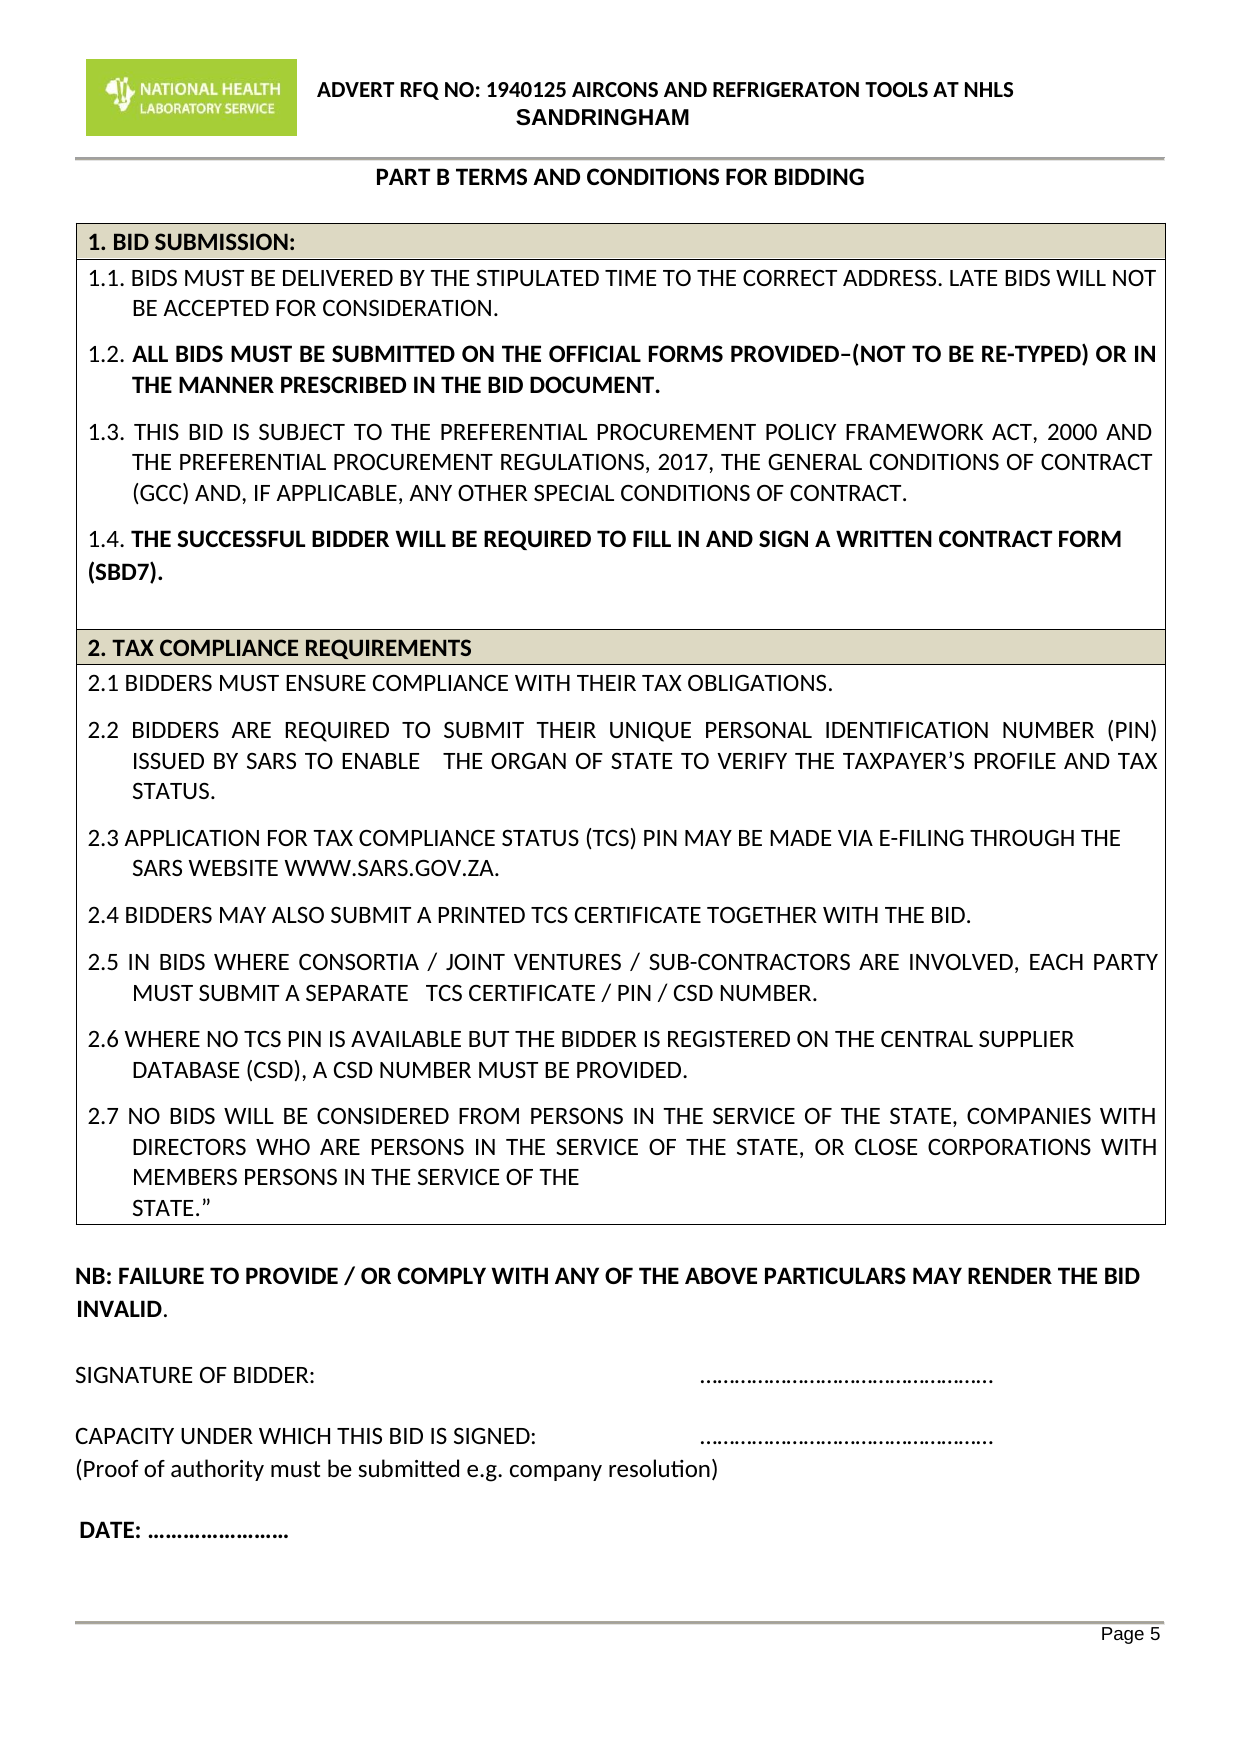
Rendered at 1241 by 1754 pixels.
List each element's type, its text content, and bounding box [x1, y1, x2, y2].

text (Proof of authority must be submitted e.g. company resolution) [75, 1453, 1207, 1483]
table_header 1. BID SUBMISSION: [77, 224, 1165, 258]
text CAPACITY UNDER WHICH THIS BID IS SIGNED: …………………………………………… [58, 1420, 1207, 1451]
text PART B TERMS AND CONDITIONS FOR BIDDING [58, 161, 1182, 192]
table_cell 1.1. BIDS MUST BE DELIVERED BY THE STIPULATED TIME TO THE CORRECT ADDRESS. LATE BIDS WILL NOT BE ACCEPTED FOR CONSIDERATION. 1.2. ALL BIDS MUST BE SUBMITTED ON THE OFFICIAL FORMS PROVIDED–(NOT TO BE RE-TYPED) OR IN THE MANNER PRESCRIBED IN THE BID DOCUMENT. 1.3. THIS BID IS SUBJECT TO THE PREFERENTIAL PROCUREMENT POLICY FRAMEWORK ACT, 2000 AND THE PREFERENTIAL PROCUREMENT REGULATIONS, 2017, THE GENERAL CONDITIONS OF CONTRACT (GCC) AND, IF APPLICABLE, ANY OTHER SPECIAL CONDITIONS OF CONTRACT. 1.4. THE SUCCESSFUL BIDDER WILL BE REQUIRED TO FILL IN AND SIGN A WRITTEN CONTRACT FORM (SBD7). [77, 260, 1165, 628]
text SIGNATURE OF BIDDER: …………………………………………… [58, 1359, 1207, 1389]
table_cell 2.1 BIDDERS MUST ENSURE COMPLIANCE WITH THEIR TAX OBLIGATIONS. 2.2 BIDDERS ARE REQUIRED TO SUBMIT THEIR UNIQUE PERSONAL IDENTIFICATION NUMBER (PIN) ISSUED BY SARS TO ENABLE THE ORGAN OF STATE TO VERIFY THE TAXPAYER’S PROFILE AND TAX STATUS. 2.3 APPLICATION FOR TAX COMPLIANCE STATUS (TCS) PIN MAY BE MADE VIA E-FILING THROUGH THE SARS WEBSITE WWW.SARS.GOV.ZA. 2.4 BIDDERS MAY ALSO SUBMIT A PRINTED TCS CERTIFICATE TOGETHER WITH THE BID. 2.5 IN BIDS WHERE CONSORTIA / JOINT VENTURES / SUB-CONTRACTORS ARE INVOLVED, EACH PARTY MUST SUBMIT A SEPARATE TCS CERTIFICATE / PIN / CSD NUMBER. 2.6 WHERE NO TCS PIN IS AVAILABLE BUT THE BIDDER IS REGISTERED ON THE CENTRAL SUPPLIER DATABASE (CSD), A CSD NUMBER MUST BE PROVIDED. 2.7 NO BIDS WILL BE CONSIDERED FROM PERSONS IN THE SERVICE OF THE STATE, COMPANIES WITH DIRECTORS WHO ARE PERSONS IN THE SERVICE OF THE STATE, OR CLOSE CORPORATIONS WITH MEMBERS PERSONS IN THE SERVICE OF THE STATE.” [77, 665, 1165, 1224]
table_cell 2. TAX COMPLIANCE REQUIREMENTS [77, 630, 1165, 664]
text NB: FAILURE TO PROVIDE / OR COMPLY WITH ANY OF THE ABOVE PARTICULARS MAY RENDER THE BID INVALID. [75, 1260, 1207, 1324]
picture [86, 59, 297, 136]
text DATE: …………………… [73, 1514, 1191, 1545]
